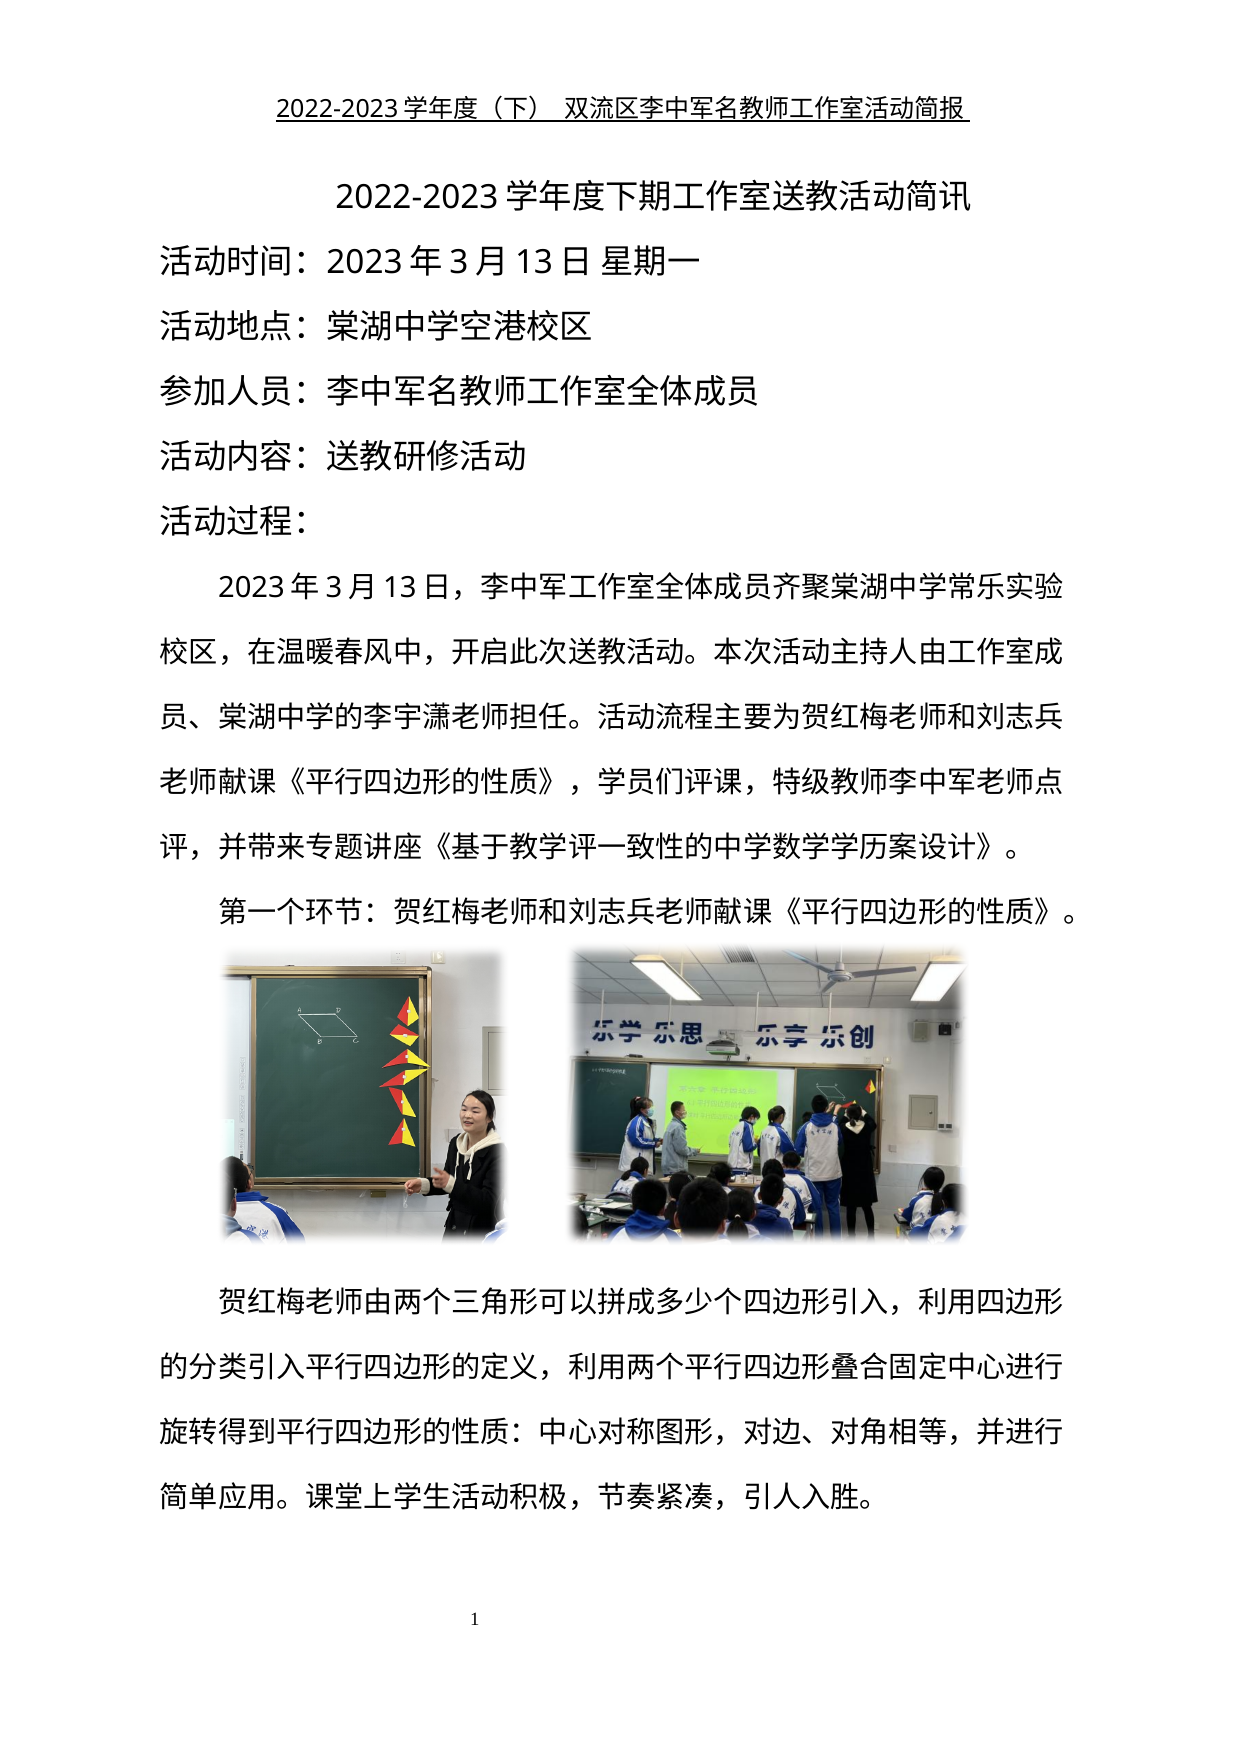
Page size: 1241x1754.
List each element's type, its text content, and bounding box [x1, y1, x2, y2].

text 第一个环节：贺红梅老师和刘志兵老师献课《平行四边形的性质》。 [159, 877, 1081, 942]
text 活动地点：棠湖中学空港校区 [159, 292, 1081, 357]
text 活动过程： [159, 487, 1081, 552]
picture [234, 960, 494, 1230]
text 贺红梅老师由两个三角形可以拼成多少个四边形引入，利用四边形的分类引入平行四边形的定义，利用两个平行四边形叠合固定中心进行旋转得到平行四边形的性质：中心对称图形，对边、对角相等，并进行简单应用。课堂上学生活动积极，节奏紧凑，引人入胜。 [159, 1267, 1081, 1527]
picture [581, 958, 953, 1229]
text 2022-2023学年度下期工作室送教活动简讯 [159, 162, 1081, 227]
text 参加人员：李中军名教师工作室全体成员 [159, 357, 1081, 422]
text 活动内容：送教研修活动 [159, 422, 1081, 487]
text 2023年3月13日，李中军工作室全体成员齐聚棠湖中学常乐实验校区，在温暖春风中，开启此次送教活动。本次活动主持人由工作室成员、棠湖中学的李宇潇老师担任。活动流程主要为贺红梅老师和刘志兵老师献课《平行四边形的性质》，学员们评课，特级教师李中军老师点评，并带来专题讲座《基于教学评一致性的中学数学学历案设计》。 [159, 552, 1081, 877]
text 活动时间：2023年3月13日 星期一 [159, 227, 1081, 292]
